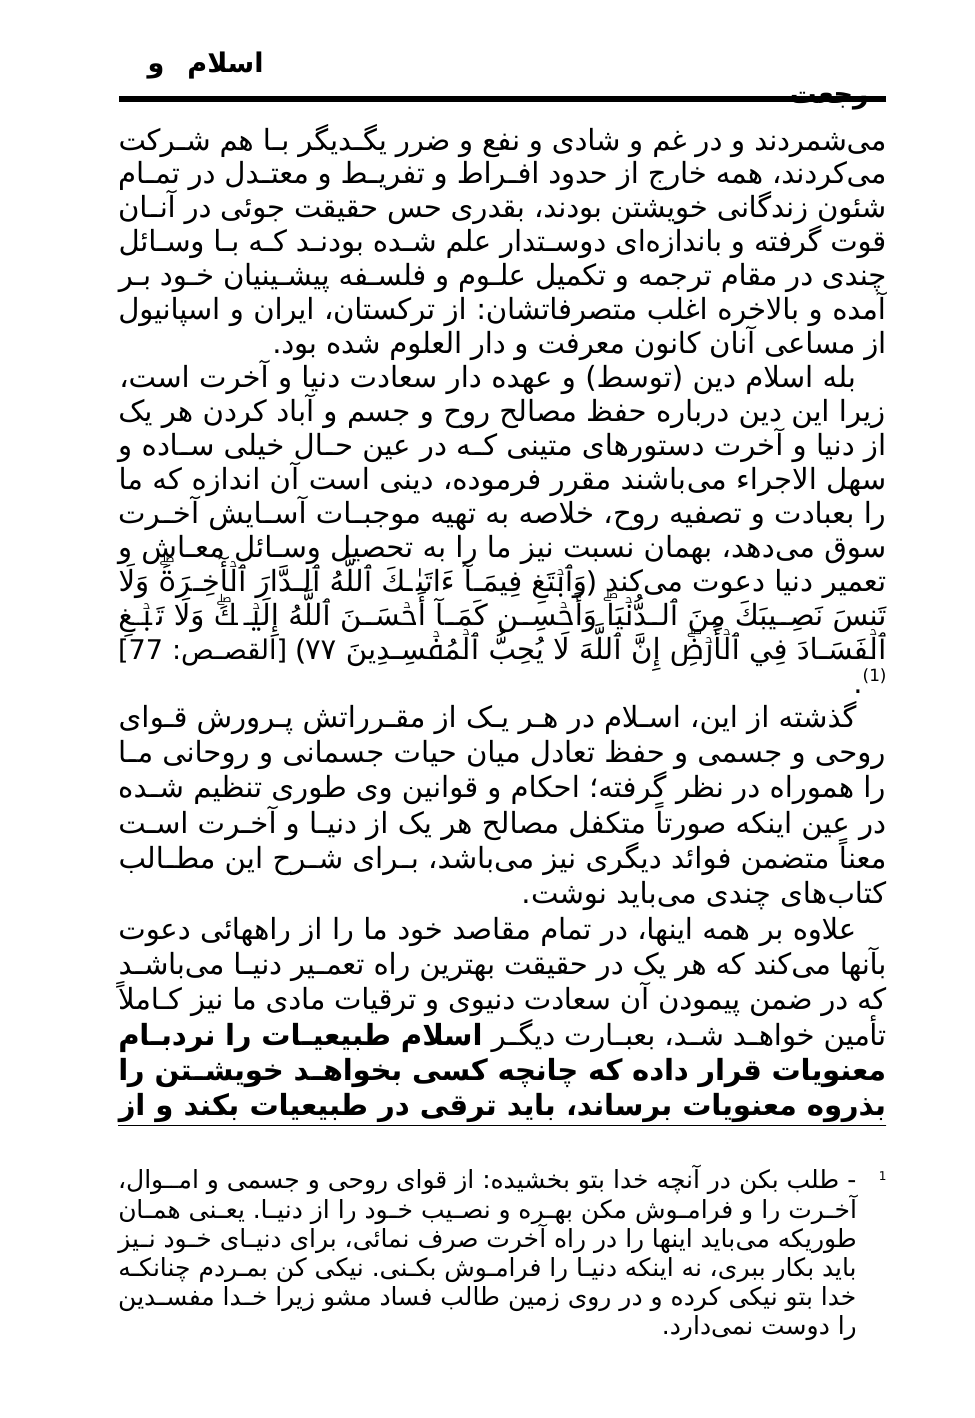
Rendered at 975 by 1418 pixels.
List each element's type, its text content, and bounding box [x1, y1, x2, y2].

text بله اسلام دین (توسط) و عهده دار سعادت دنیا و آخرت است، زیرا این دین درباره حفظ مصالح روح و جسم و آباد كردن هر یک از دنیا و آخرت دستور‌های متینی كه در عین حال خیلی ساده و سهل الاجراء می‌باشند مقرر فرموده، دینی است آن اندازه كه ما را بعبادت و تصفیه روح، خلاصه به تهیه موجبات آسایش آخرت سوق می‌دهد، بهمان نسبت نیز ما را به تحصیل وسائل معاش و تعمیر دنیا دعوت می‌كند ﴿وَٱبۡتَغِ فِيمَآ ءَاتَىٰكَ ٱللَّهُ ٱلدَّارَ ٱلۡأٓخِرَةَۖ وَلَا تَنسَ نَصِيبَكَ مِنَ ٱلدُّنۡيَاۖ وَأَحۡسِن كَمَآ أَحۡسَنَ ٱللَّهُ إِلَيۡكَۖ وَلَا تَبۡغِ ٱلۡفَسَادَ فِي ٱلۡأَرۡضِۖ إِنَّ ٱللَّهَ لَا يُحِبُّ ٱلۡمُفۡسِدِينَ ٧٧﴾ [القصص: 77](). [118, 361, 886, 700]
text گذشته از این، اسلام در هر یک از مقرراتش پرورش قوای روحی و جسمی و حفظ تعادل میان حیات جسمانی و روحانی ما را هموراه در نظر گرفته؛ احكام و قوانین وی طوری تنظیم شده در عین اینكه صورتاً متكفل مصالح هر یک از دنیا و آخرت است معناً متضمن فوائد دیگری نیز می‌باشد، برای شرح این مطالب كتاب‌های چندی می‌باید نوشت. [118, 700, 886, 911]
